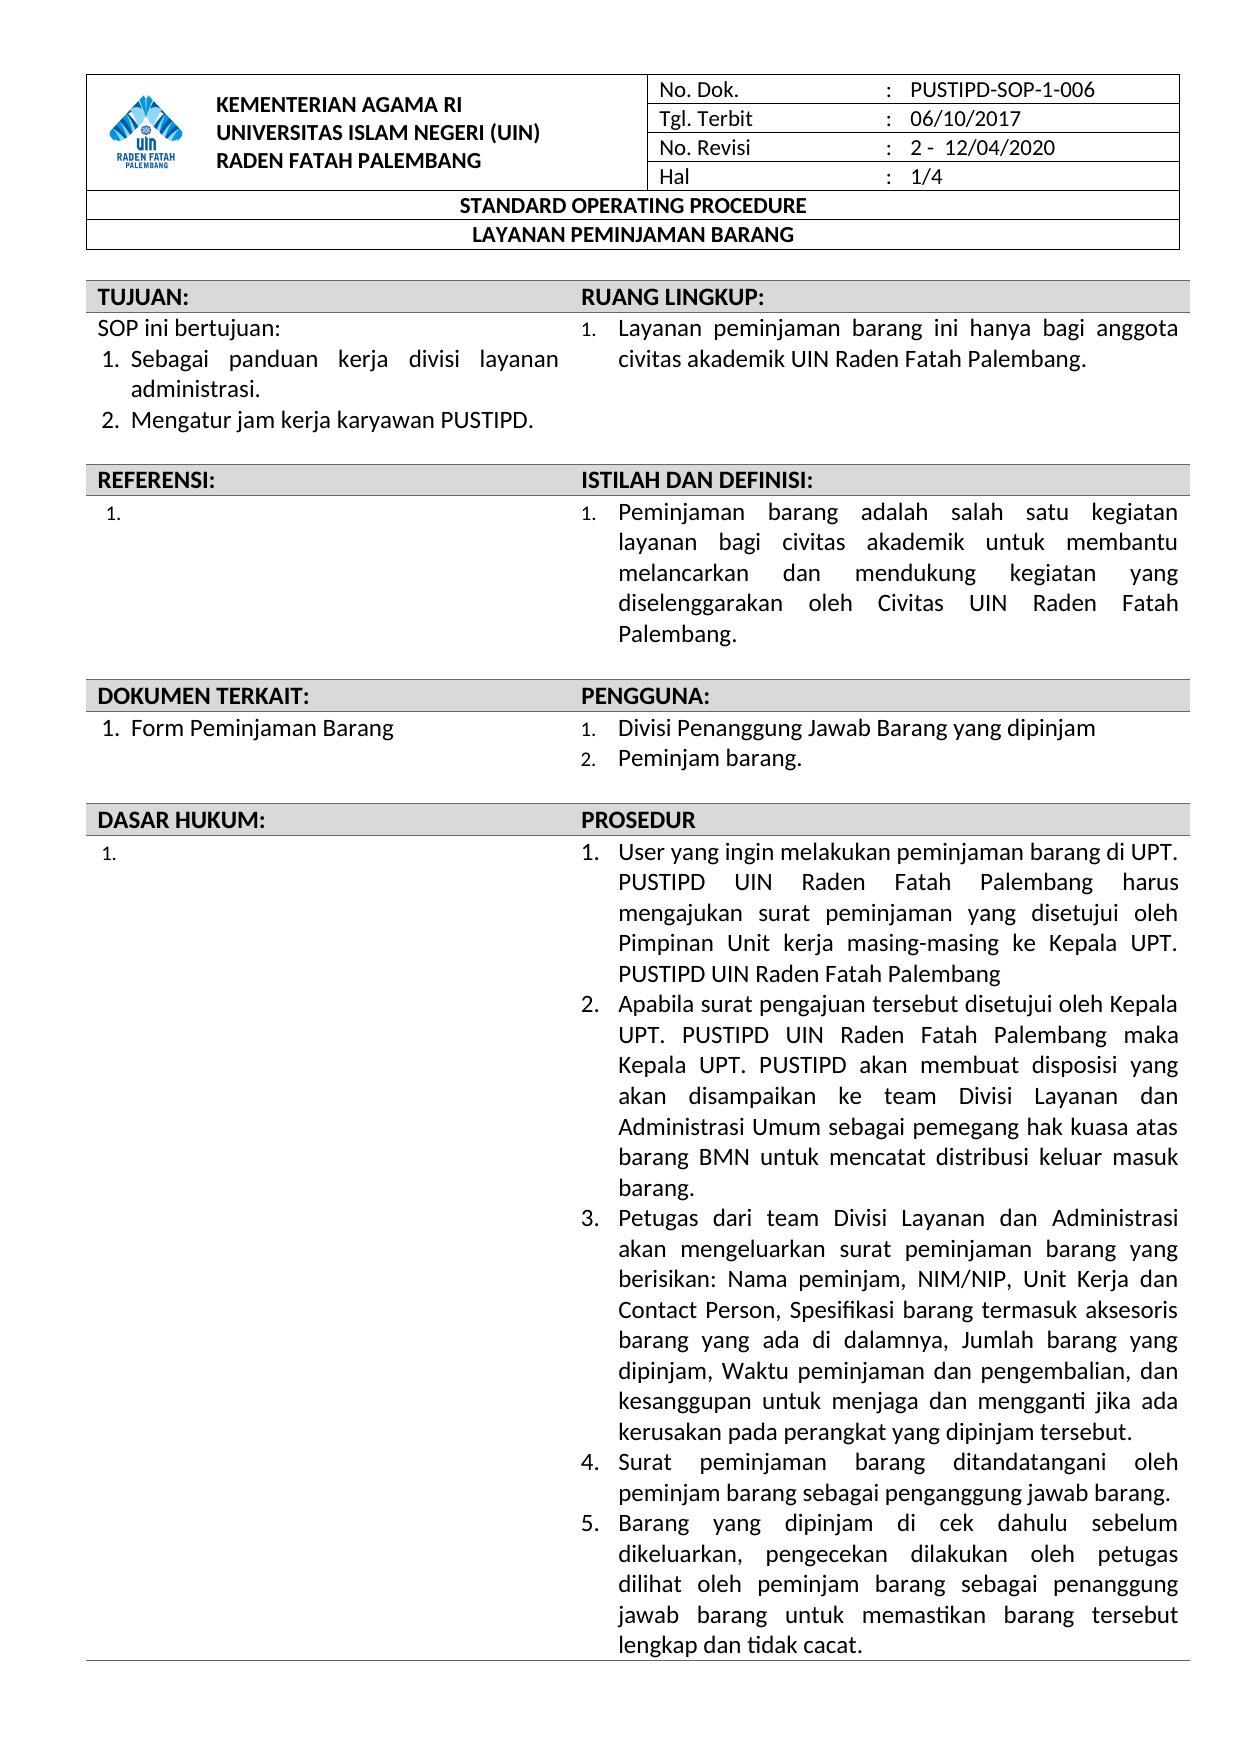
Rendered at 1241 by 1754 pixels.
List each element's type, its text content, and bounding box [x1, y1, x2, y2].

table_cell [86, 836, 570, 1660]
table_cell DASAR HUKUM: [86, 804, 570, 835]
table_cell Peminjaman barang adalah salah satu kegiatan layanan bagi civitas akademik untuk membantu melancarkan dan mendukung kegiatan yang diselenggarakan oleh Civitas UIN Raden Fatah Palembang. [570, 496, 1190, 679]
table_cell PROSEDUR [570, 804, 1190, 835]
table_cell SOP ini bertujuan: Sebagai panduan kerja divisi layanan administrasi. Mengatur jam kerja karyawan PUSTIPD. [86, 313, 570, 463]
table_cell Form Peminjaman Barang [86, 712, 570, 803]
picture [98, 90, 194, 175]
table_cell Divisi Penanggung Jawab Barang yang dipinjam Peminjam barang. [570, 712, 1190, 803]
table_cell DOKUMEN TERKAIT: [86, 680, 570, 711]
table_cell PENGGUNA: [570, 680, 1190, 711]
table_header TUJUAN: [86, 281, 570, 312]
table_cell Layanan peminjaman barang ini hanya bagi anggota civitas akademik UIN Raden Fatah Palembang. [570, 313, 1190, 463]
table_cell ISTILAH DAN DEFINISI: [570, 465, 1190, 495]
table_cell REFERENSI: [86, 465, 570, 495]
table_header RUANG LINGKUP: [570, 281, 1190, 312]
table_cell [86, 496, 570, 679]
